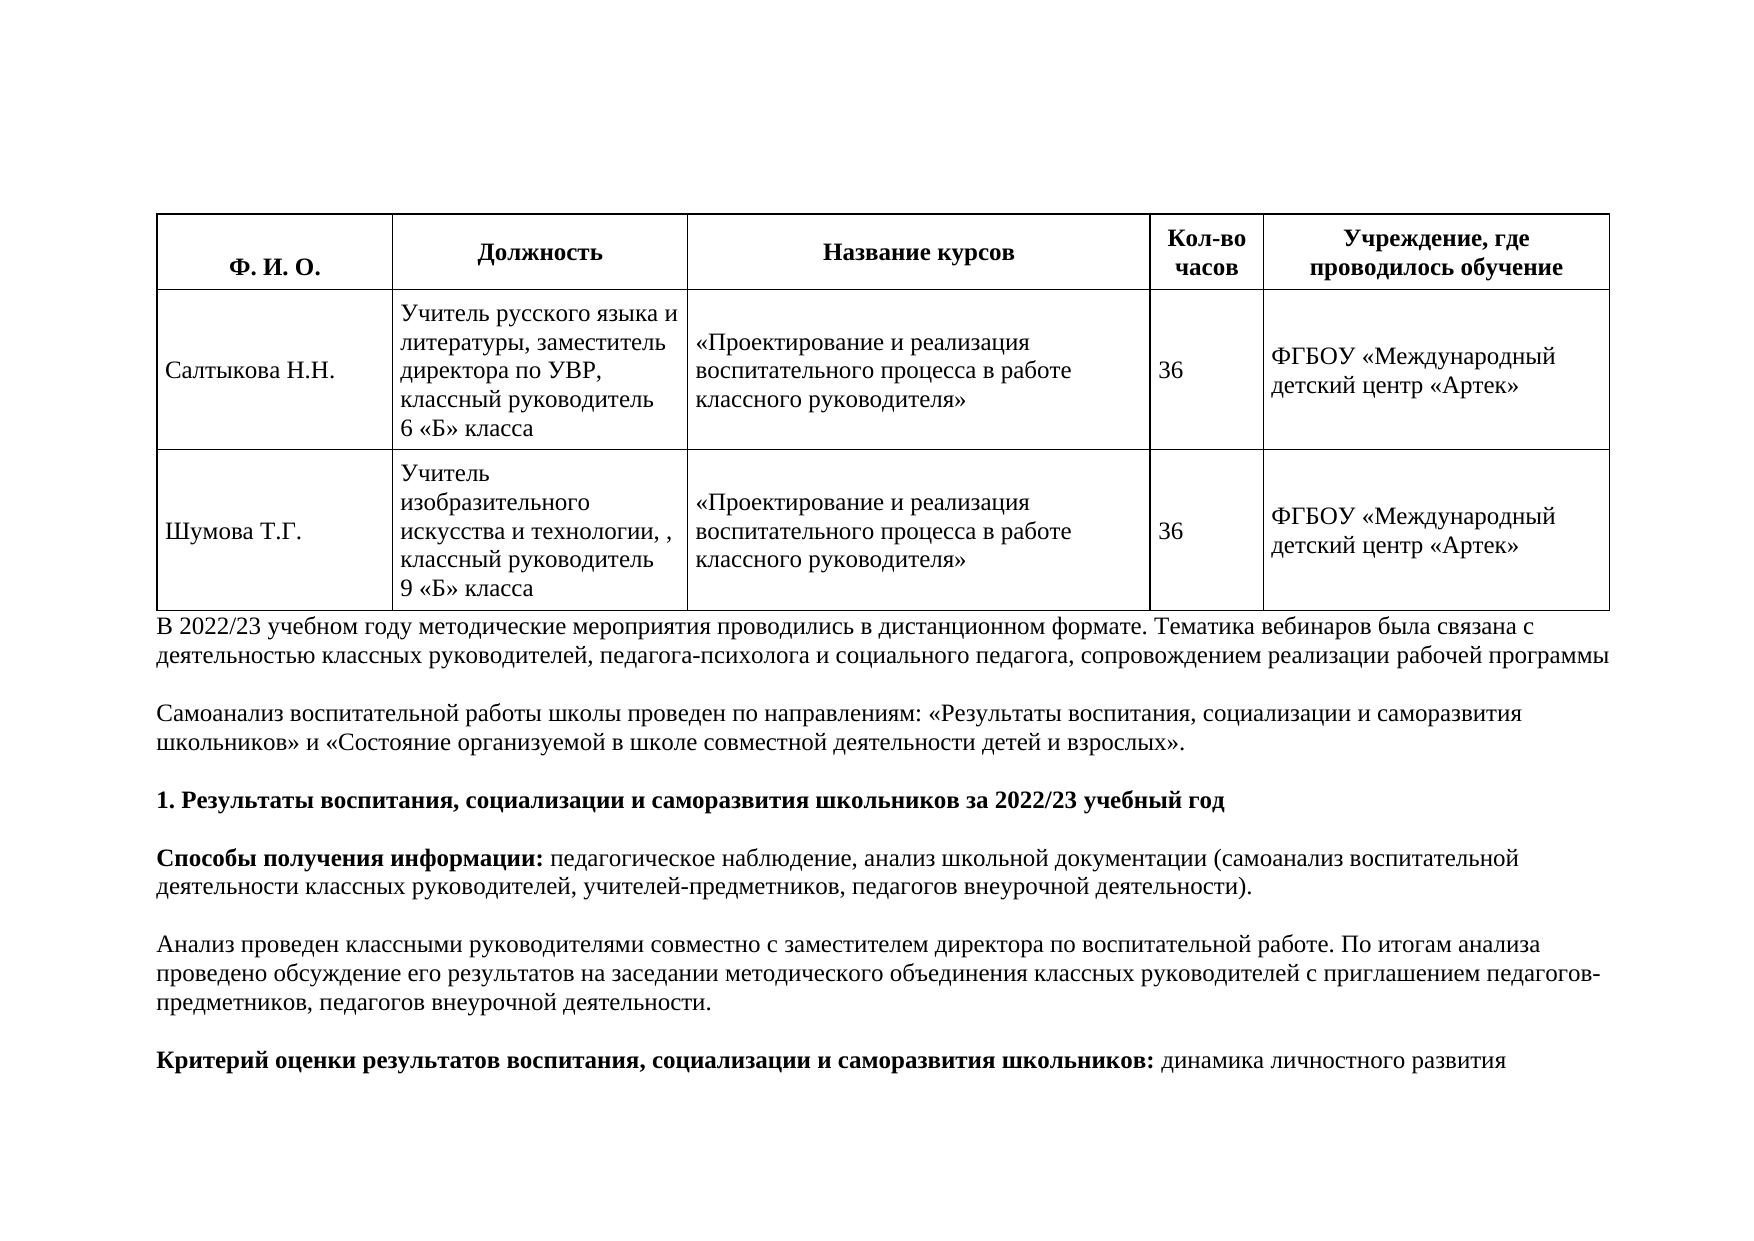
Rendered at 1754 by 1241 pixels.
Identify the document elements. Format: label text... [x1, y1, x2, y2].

text Воспитательная работа в школе организовывалась в соответствии с календарными планами воспитательной работы на 2022/23 учебный год на основе рабочих программ воспитания, включенных в ООП НОО, ООО и СОО. [150, 419, 1604, 477]
text 7. АНАЛИЗ РЕАЛИЗАЦИИ РАБОЧЕЙ ПРОГРАММЫ ВОСПИТАНИЯ И КАЛЕНДАРНЫХ ПЛАНОВ ВОСПИТАТЕЛЬНОЙ РАБОТЫ [150, 265, 1604, 390]
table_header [149, 564, 1618, 1064]
list Педагогам внеурочной деятельности, работающим на уровне СОО, переработать программы курсов внеурочной деятельности под запросы обучающихся и их родителей, в рабочих программах предусмотреть различные формы проведения занятий и формы организации деятельности обучающихся. [194, 150, 1585, 236]
